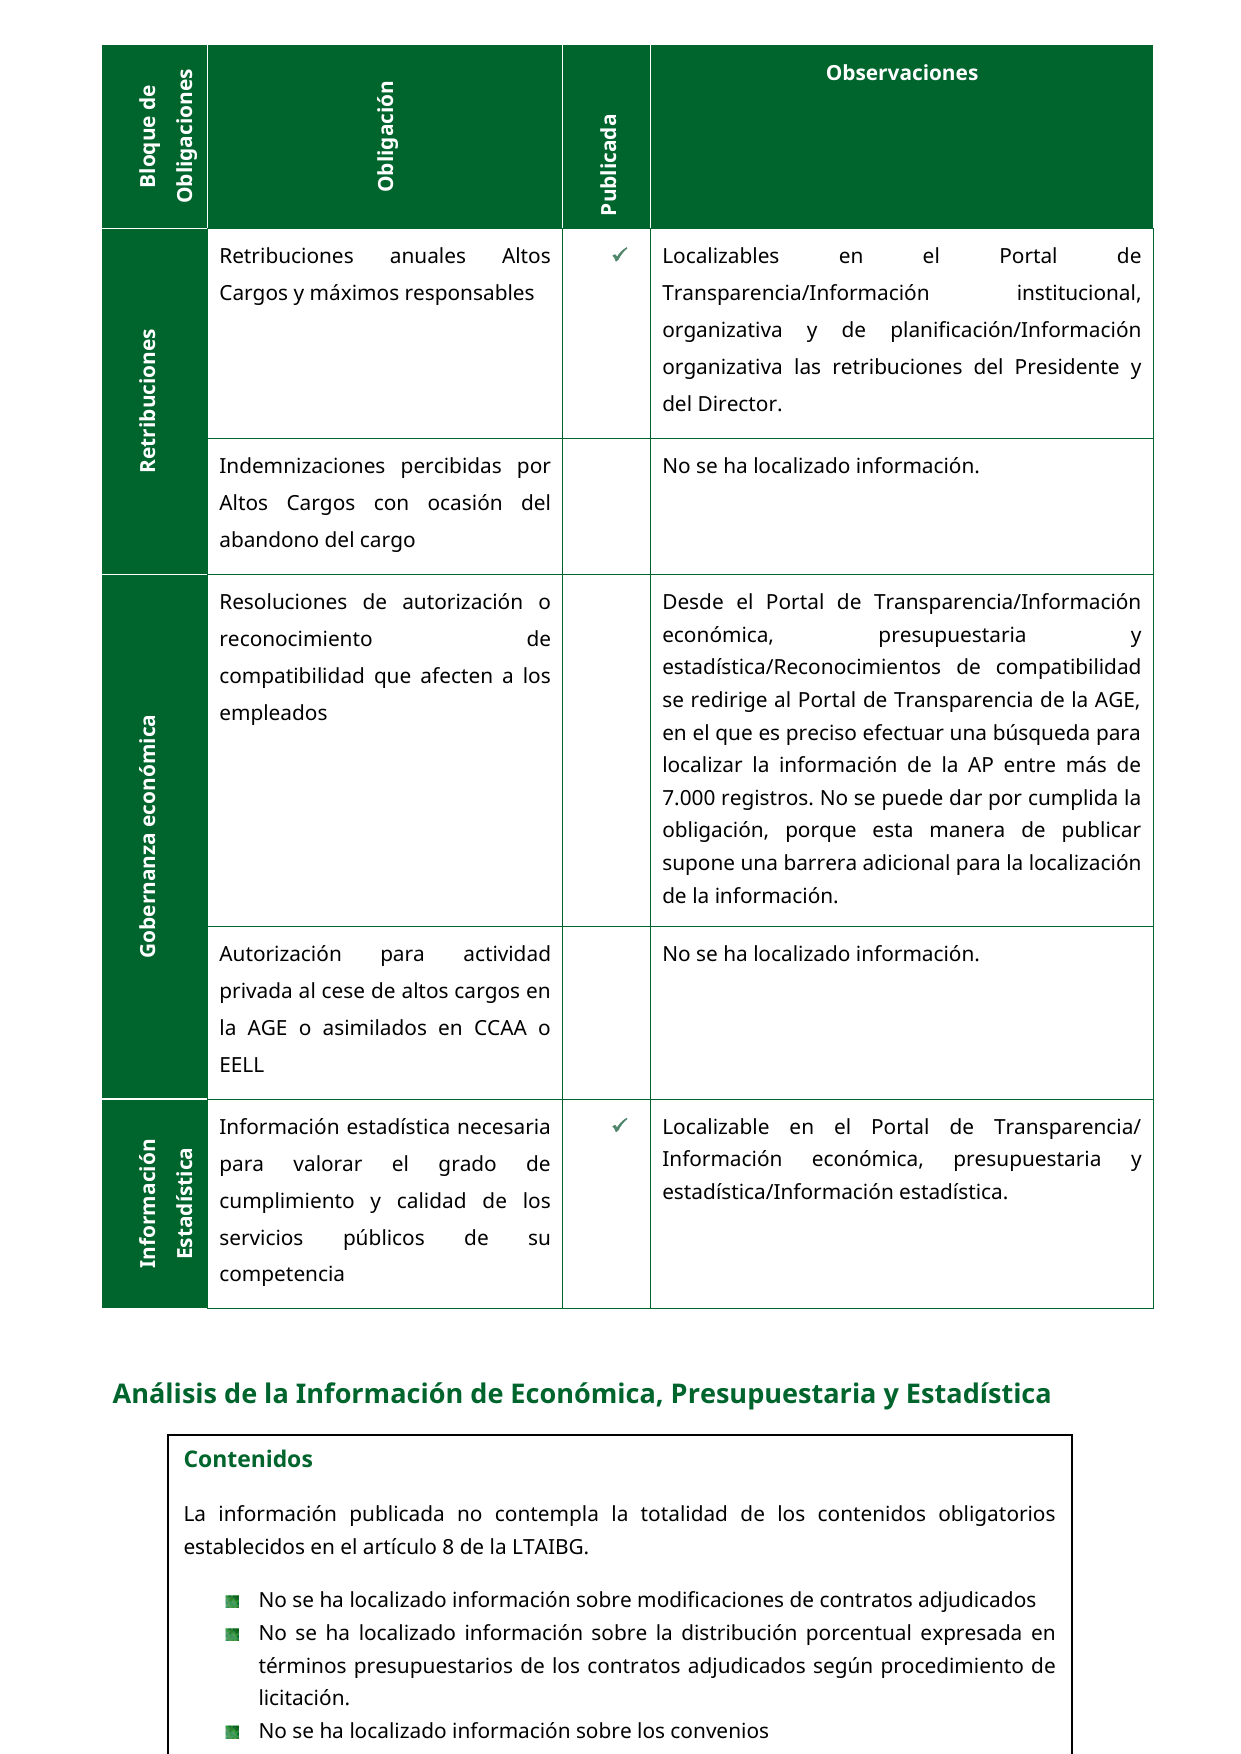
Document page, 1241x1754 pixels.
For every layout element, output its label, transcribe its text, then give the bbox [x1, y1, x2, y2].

table_cell Autorización para actividad privada al cese de altos cargos en la AGE o asimilados en CCAA o EELL [208, 927, 562, 1098]
table_cell Retribuciones [102, 229, 207, 574]
table_cell Gobernanza económica [102, 575, 207, 1098]
table_cell Localizable en el Portal de Transparencia/ Información económica, presupuestaria y estadística/Información estadística. [651, 1100, 1153, 1308]
text Análisis de la Información de Económica, Presupuestaria y Estadística [112, 1375, 1165, 1412]
table_cell No se ha localizado información. [651, 439, 1153, 574]
picture [221, 1721, 239, 1739]
table_cell Indemnizaciones percibidas por Altos Cargos con ocasión del abandono del cargo [208, 439, 562, 574]
table_cell Localizables en el Portal de Transparencia/Información institucional, organizativa y de planificación/Información organizativa las retribuciones del Presidente y del Director. [651, 229, 1153, 438]
table_header Observaciones [651, 45, 1153, 228]
table_cell [563, 439, 650, 574]
table_cell [563, 575, 650, 926]
table_header Bloque de Obligaciones [102, 45, 207, 228]
table_cell Desde el Portal de Transparencia/Información económica, presupuestaria y estadística/Reconocimientos de compatibilidad se redirige al Portal de Transparencia de la AGE, en el que es preciso efectuar una búsqueda para localizar la información de la AP entre más de 7.000 registros. No se puede dar por cumplida la obligación, porque esta manera de publicar supone una barrera adicional para la localización de la información. [651, 575, 1153, 926]
table_cell Resoluciones de autorización o reconocimiento de compatibilidad que afecten a los empleados [208, 575, 562, 926]
table_cell [563, 229, 650, 438]
table_header Publicada [563, 45, 650, 228]
table_cell Retribuciones anuales Altos Cargos y máximos responsables [208, 229, 562, 438]
picture [221, 1591, 239, 1608]
table_cell No se ha localizado información. [651, 927, 1153, 1098]
table_cell [563, 1100, 650, 1308]
picture [221, 1624, 239, 1641]
table_cell Información Estadística [102, 1100, 207, 1308]
table_cell Información estadística necesaria para valorar el grado de cumplimiento y calidad de los servicios públicos de su competencia [208, 1100, 562, 1308]
table_cell [563, 927, 650, 1098]
table_header Obligación [208, 45, 562, 228]
